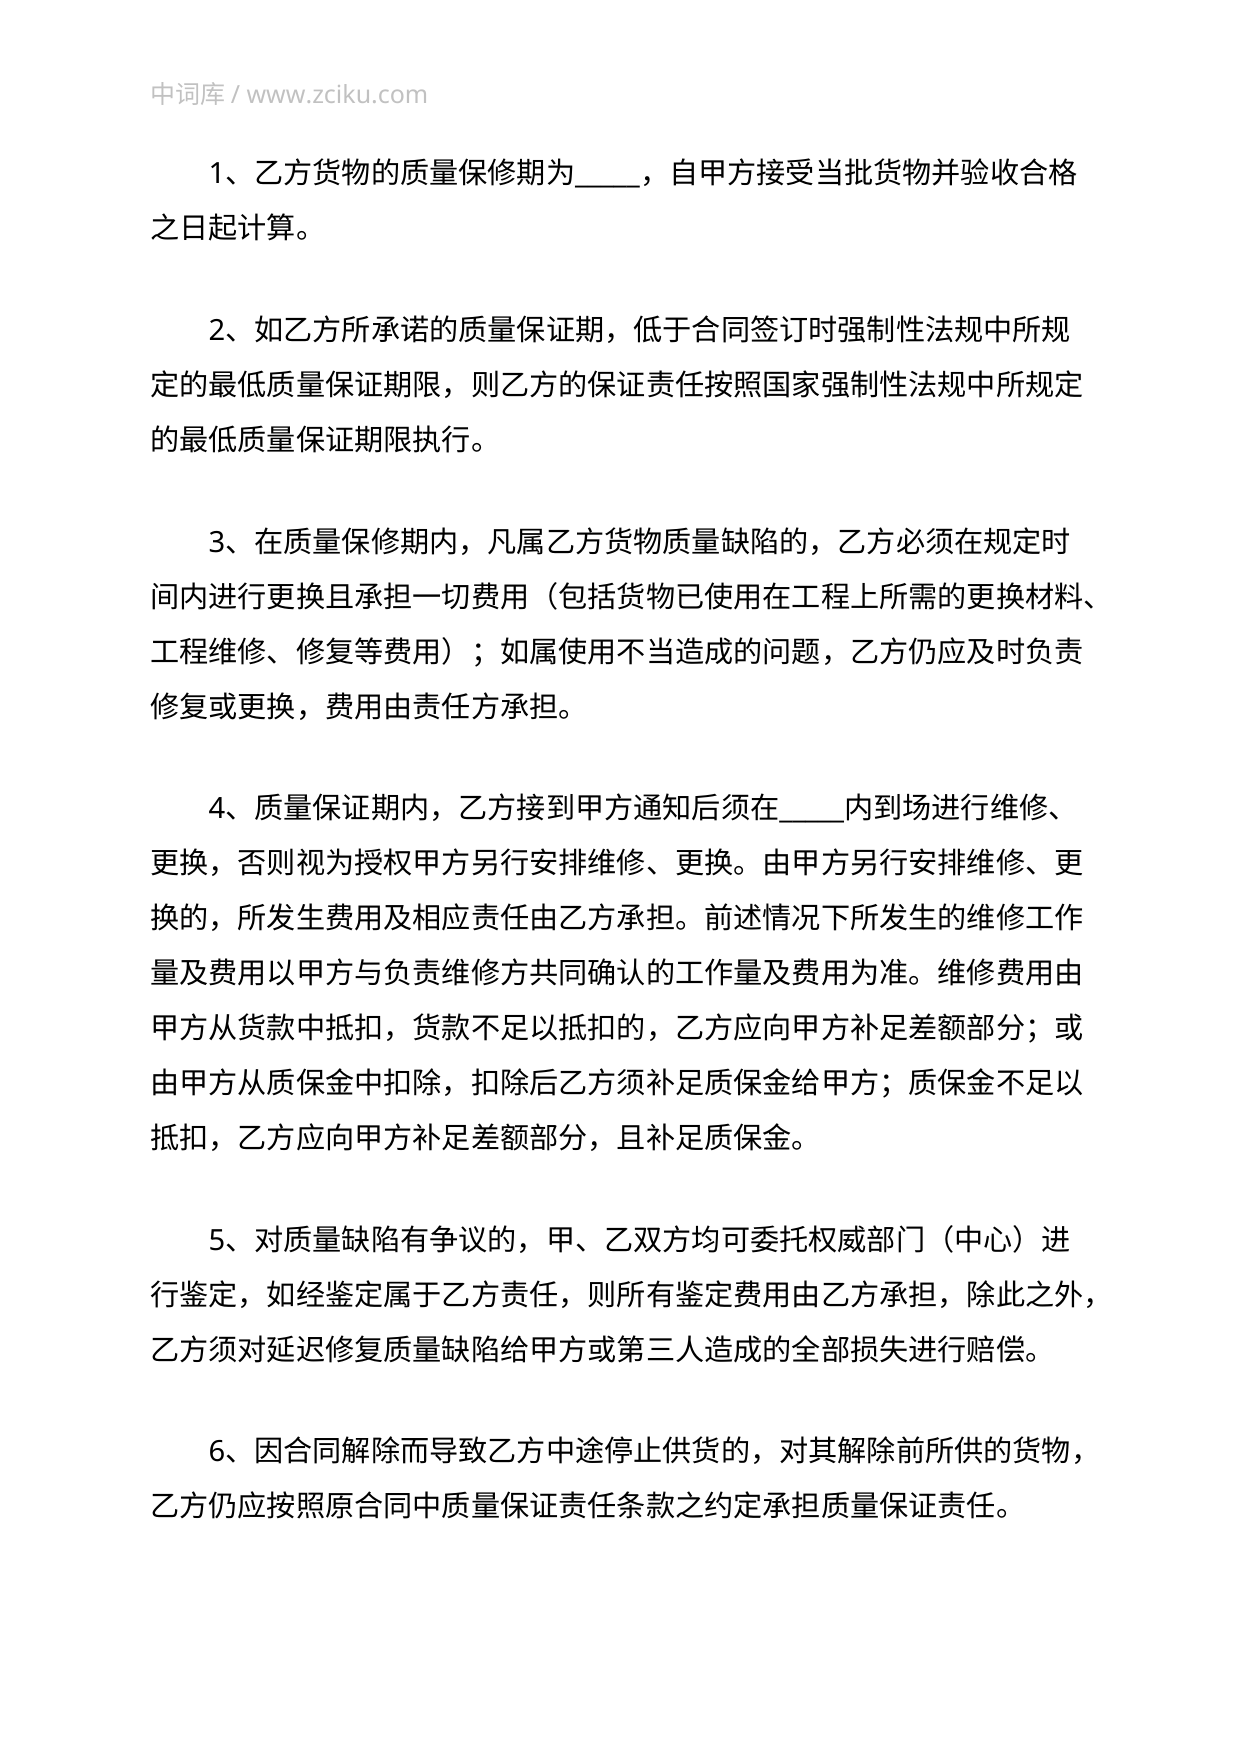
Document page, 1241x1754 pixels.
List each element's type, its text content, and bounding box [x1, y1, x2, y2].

text 3、在质量保修期内，凡属乙方货物质量缺陷的，乙方必须在规定时间内进行更换且承担一切费用（包括货物已使用在工程上所需的更换材料、工程维修、修复等费用）；如属使用不当造成的问题，乙方仍应及时负责修复或更换，费用由责任方承担。 [150, 518, 1090, 726]
text 5、对质量缺陷有争议的，甲、乙双方均可委托权威部门（中心）进行鉴定，如经鉴定属于乙方责任，则所有鉴定费用由乙方承担，除此之外，乙方须对延迟修复质量缺陷给甲方或第三人造成的全部损失进行赔偿。 [150, 1216, 1090, 1368]
text 1、乙方货物的质量保修期为_____，自甲方接受当批货物并验收合格之日起计算。 [150, 150, 1090, 247]
text 4、质量保证期内，乙方接到甲方通知后须在_____内到场进行维修、更换，否则视为授权甲方另行安排维修、更换。由甲方另行安排维修、更换的，所发生费用及相应责任由乙方承担。前述情况下所发生的维修工作量及费用以甲方与负责维修方共同确认的工作量及费用为准。维修费用由甲方从货款中抵扣，货款不足以抵扣的，乙方应向甲方补足差额部分；或由甲方从质保金中扣除，扣除后乙方须补足质保金给甲方；质保金不足以抵扣，乙方应向甲方补足差额部分，且补足质保金。 [150, 785, 1090, 1157]
text 6、因合同解除而导致乙方中途停止供货的，对其解除前所供的货物，乙方仍应按照原合同中质量保证责任条款之约定承担质量保证责任。 [150, 1428, 1090, 1525]
text 2、如乙方所承诺的质量保证期，低于合同签订时强制性法规中所规定的最低质量保证期限，则乙方的保证责任按照国家强制性法规中所规定的最低质量保证期限执行。 [150, 307, 1090, 459]
